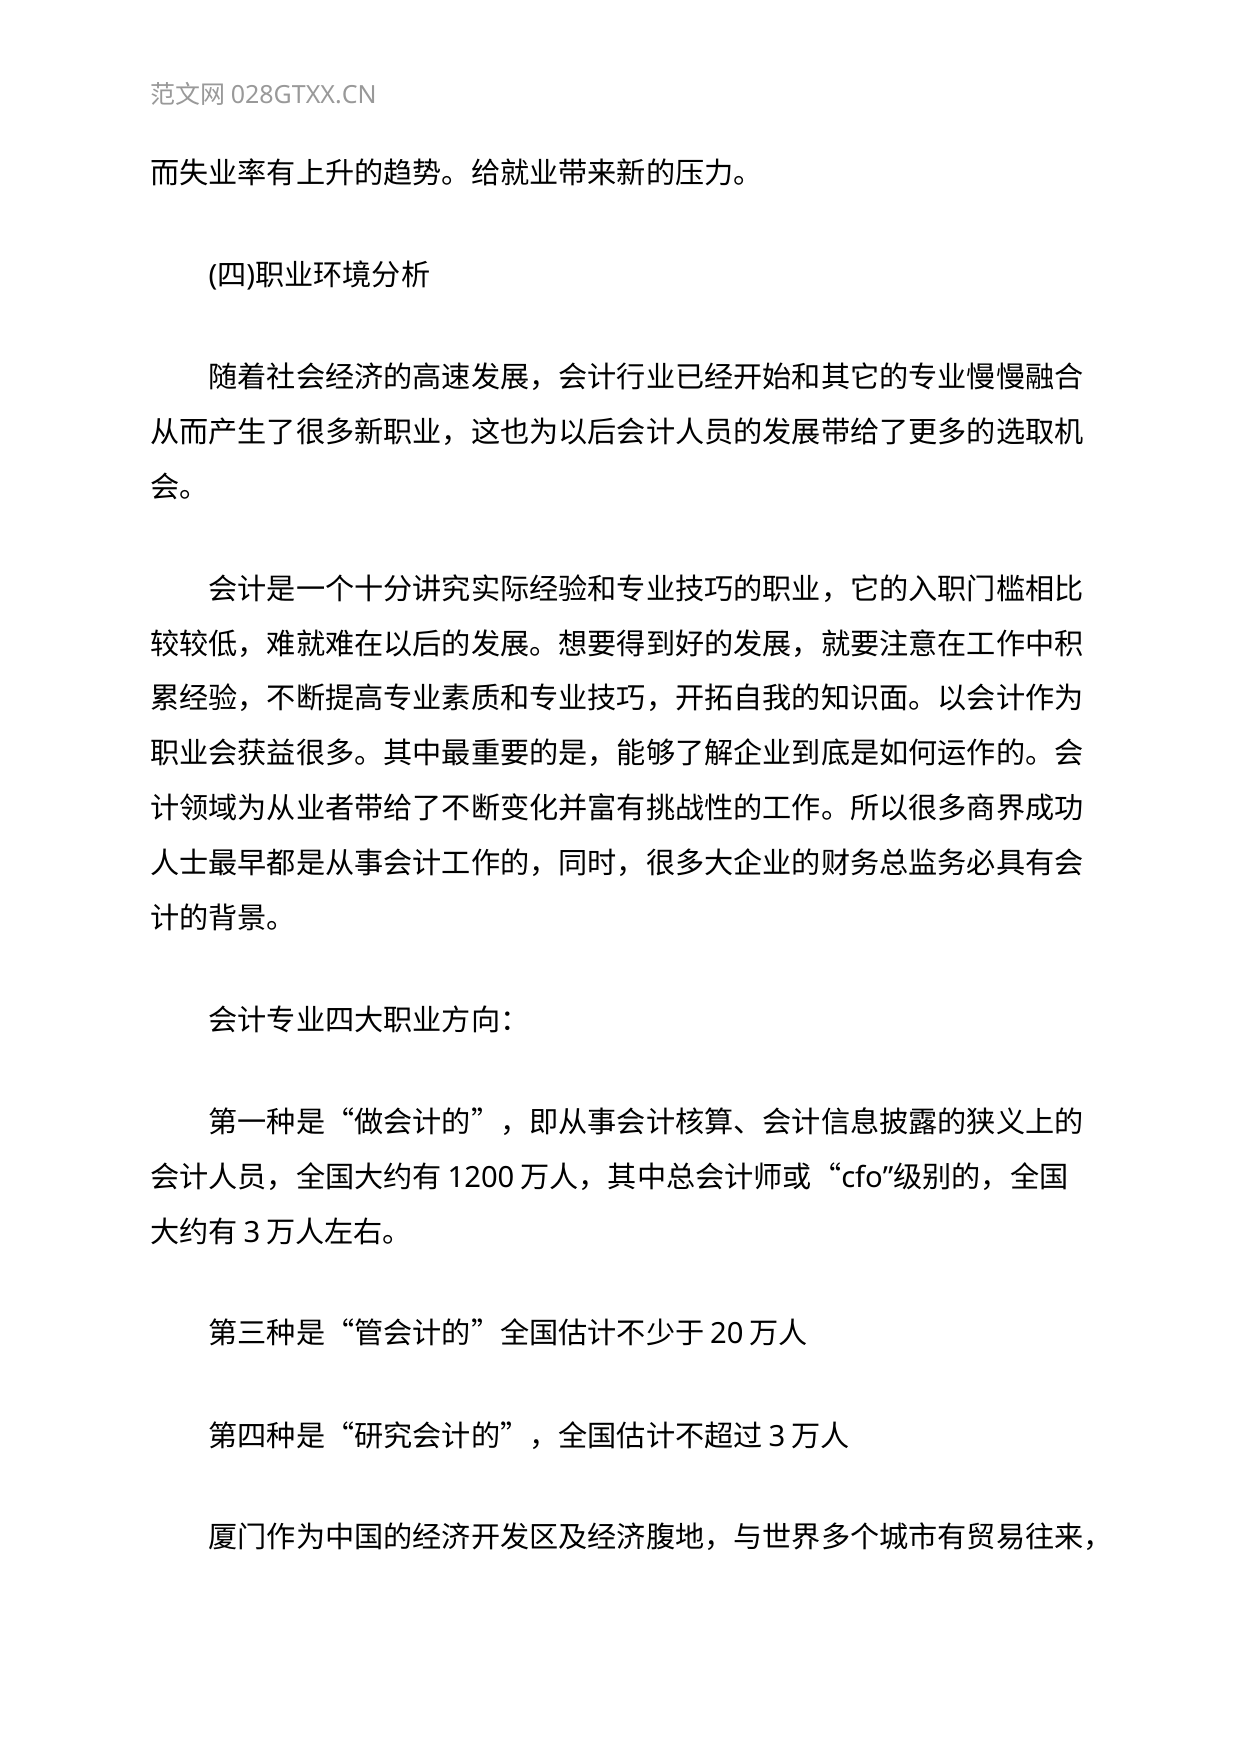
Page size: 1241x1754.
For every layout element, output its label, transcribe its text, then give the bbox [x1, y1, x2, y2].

text 会计是一个十分讲究实际经验和专业技巧的职业，它的入职门槛相比较较低，难就难在以后的发展。想要得到好的发展，就要注意在工作中积累经验，不断提高专业素质和专业技巧，开拓自我的知识面。以会计作为职业会获益很多。其中最重要的是，能够了解企业到底是如何运作的。会计领域为从业者带给了不断变化并富有挑战性的工作。所以很多商界成功人士最早都是从事会计工作的，同时，很多大企业的财务总监务必具有会计的背景。 [150, 565, 1090, 937]
text (四)职业环境分析 [150, 252, 1090, 294]
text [150, 150, 1090, 192]
text 第三种是“管会计的”全国估计不少于20万人 [150, 1310, 1090, 1352]
text 第一种是“做会计的”，即从事会计核算、会计信息披露的狭义上的会计人员，全国大约有1200万人，其中总会计师或“cfo”级别的，全国大约有3万人左右。 [150, 1098, 1090, 1251]
text 随着社会经济的高速发展，会计行业已经开始和其它的专业慢慢融合从而产生了很多新职业，这也为以后会计人员的发展带给了更多的选取机会。 [150, 354, 1090, 506]
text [150, 1514, 1090, 1556]
text 第四种是“研究会计的”，全国估计不超过3万人 [150, 1412, 1090, 1454]
text 会计专业四大职业方向： [150, 996, 1090, 1039]
